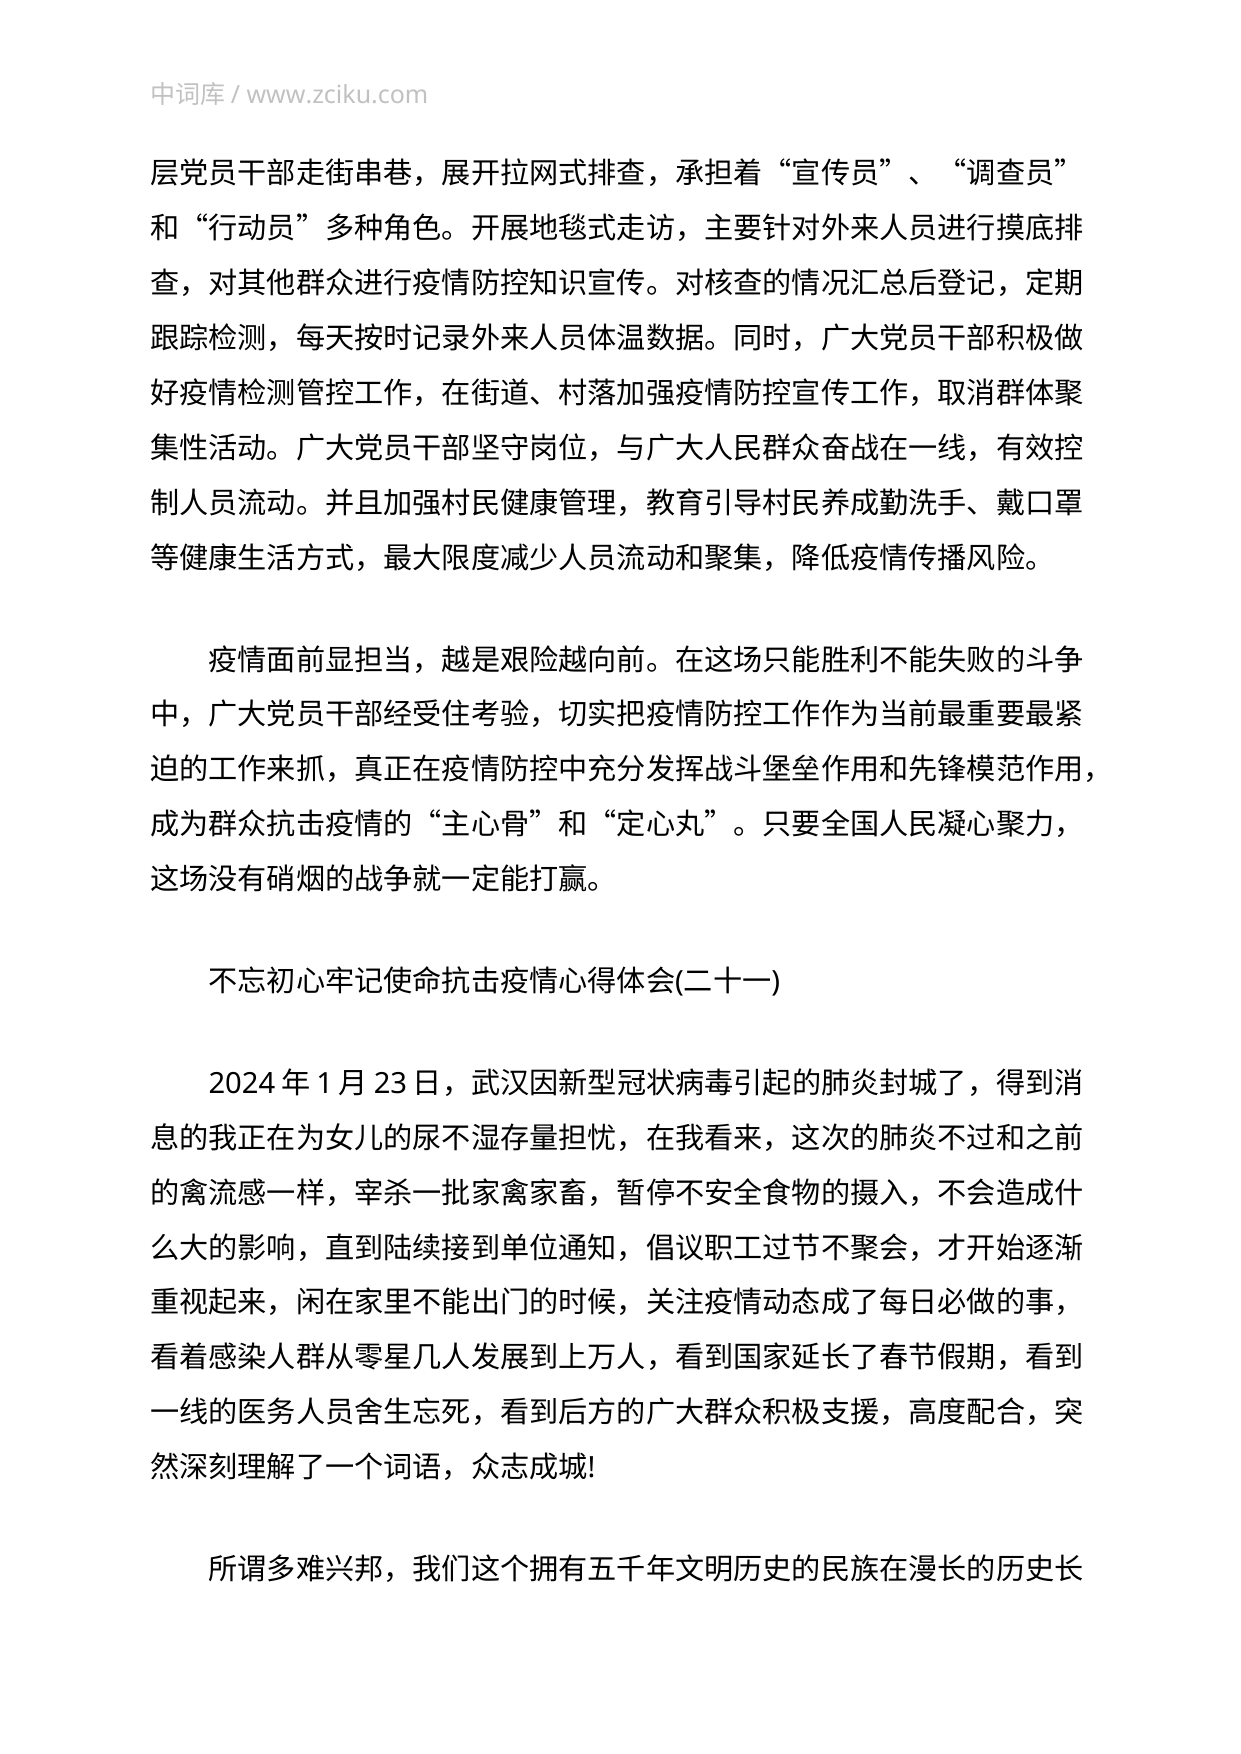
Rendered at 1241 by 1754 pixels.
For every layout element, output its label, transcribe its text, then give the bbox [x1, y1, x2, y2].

text 2024年1月23日，武汉因新型冠状病毒引起的肺炎封城了，得到消息的我正在为女儿的尿不湿存量担忧，在我看来，这次的肺炎不过和之前的禽流感一样，宰杀一批家禽家畜，暂停不安全食物的摄入，不会造成什么大的影响，直到陆续接到单位通知，倡议职工过节不聚会，才开始逐渐重视起来，闲在家里不能出门的时候，关注疫情动态成了每日必做的事，看着感染人群从零星几人发展到上万人，看到国家延长了春节假期，看到一线的医务人员舍生忘死，看到后方的广大群众积极支援，高度配合，突然深刻理解了一个词语，众志成城! [150, 1059, 1090, 1486]
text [150, 150, 1090, 577]
text 疫情面前显担当，越是艰险越向前。在这场只能胜利不能失败的斗争中，广大党员干部经受住考验，切实把疫情防控工作作为当前最重要最紧迫的工作来抓，真正在疫情防控中充分发挥战斗堡垒作用和先锋模范作用，成为群众抗击疫情的“主心骨”和“定心丸”。只要全国人民凝心聚力，这场没有硝烟的战争就一定能打赢。 [150, 636, 1090, 898]
text 不忘初心牢记使命抗击疫情心得体会(二十一) [150, 957, 1090, 1000]
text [150, 1546, 1090, 1588]
